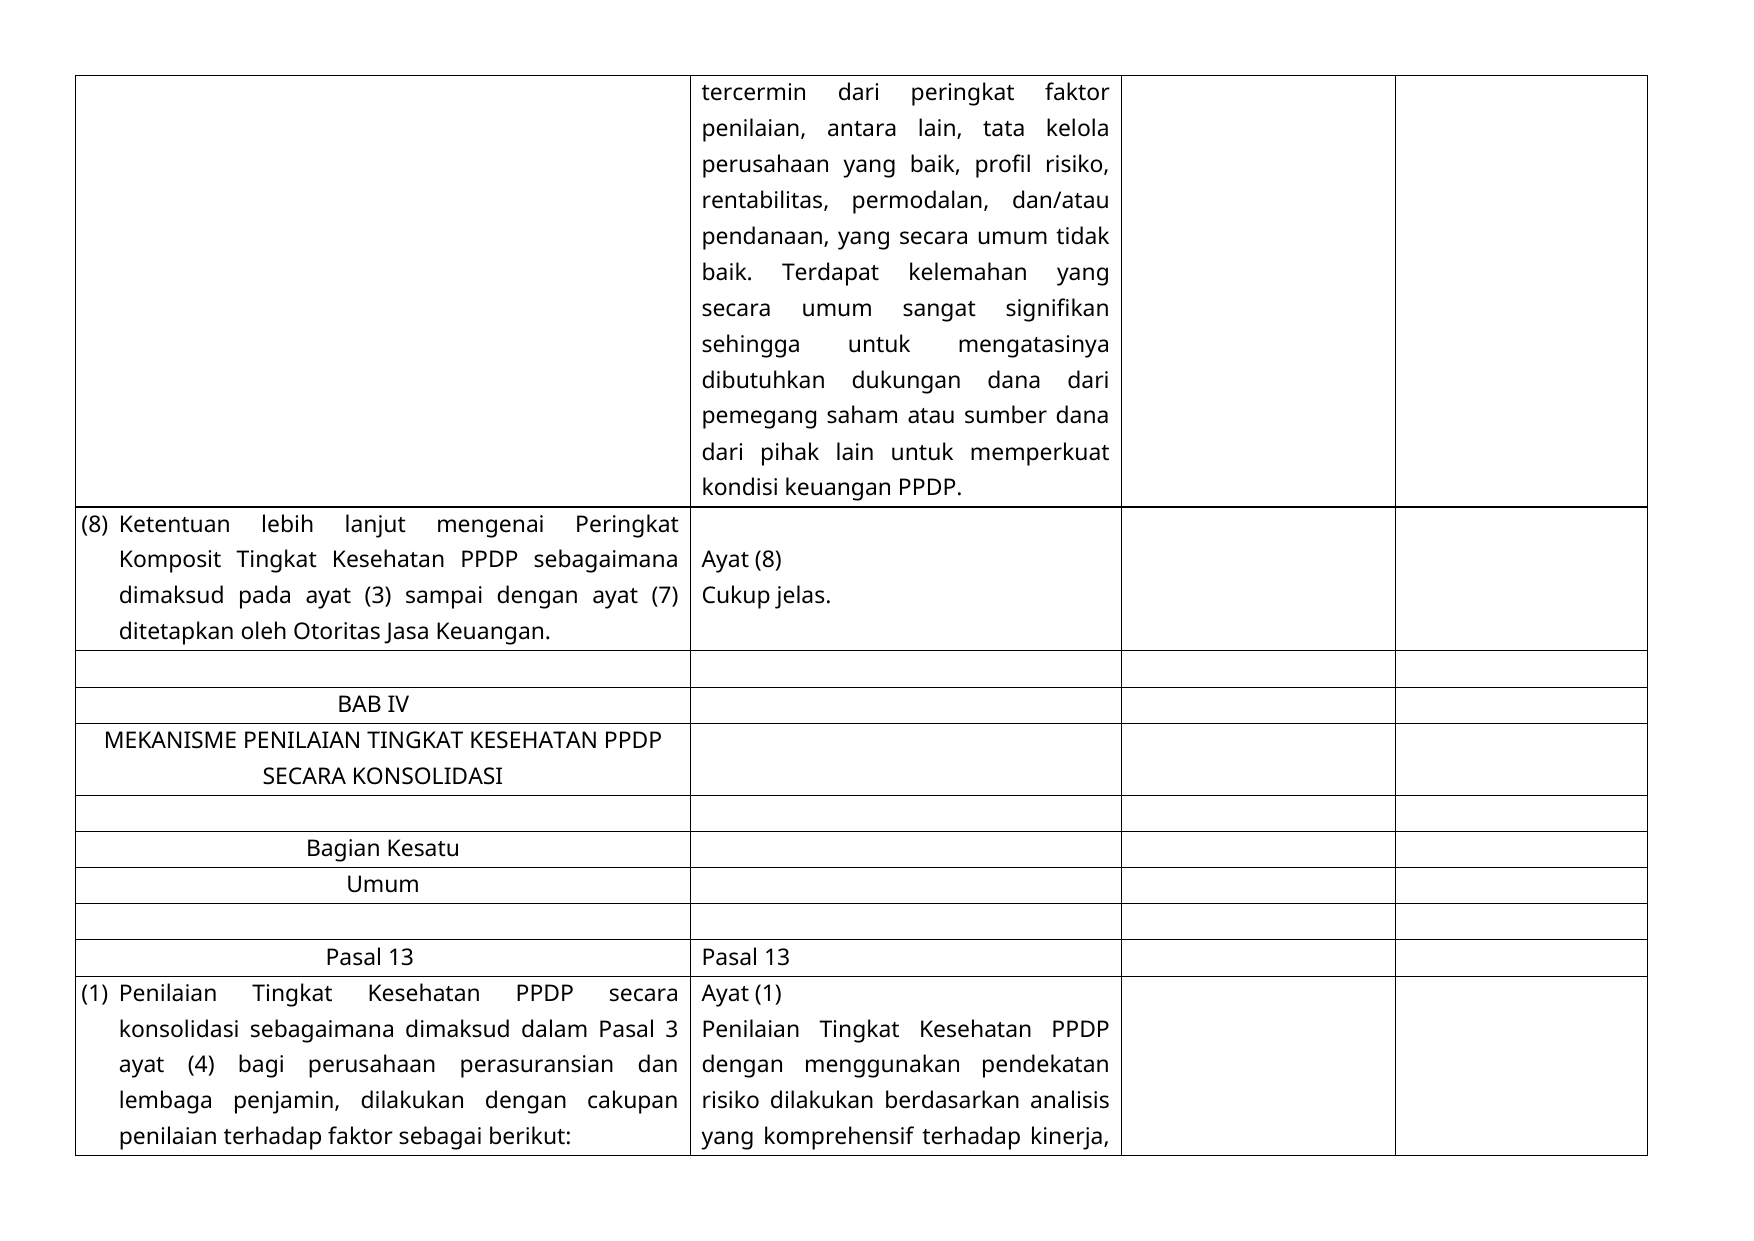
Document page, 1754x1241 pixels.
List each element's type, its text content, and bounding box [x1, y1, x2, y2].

table_cell [1396, 868, 1647, 903]
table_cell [691, 76, 1121, 506]
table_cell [691, 977, 1121, 1155]
table_cell Ketentuan lebih lanjut mengenai Peringkat Komposit Tingkat Kesehatan PPDP sebagaimana dimaksud pada ayat (3) sampai dengan ayat (7) ditetapkan oleh Otoritas Jasa Keuangan. [76, 508, 690, 650]
table_cell [1122, 868, 1395, 903]
table_cell MEKANISME PENILAIAN TINGKAT KESEHATAN PPDP SECARA KONSOLIDASI [76, 724, 690, 795]
table_cell [1122, 76, 1395, 506]
table_cell [76, 651, 690, 687]
table_cell [1122, 688, 1395, 723]
table_cell [1122, 832, 1395, 867]
table_cell [76, 904, 690, 939]
table_cell [1396, 904, 1647, 939]
table_cell [1396, 76, 1647, 506]
table_cell [1396, 651, 1647, 687]
table_cell [1396, 832, 1647, 867]
table_cell [1396, 688, 1647, 723]
table_cell [691, 724, 1121, 795]
table_cell [1396, 508, 1647, 650]
table_cell [1122, 508, 1395, 650]
table_cell [691, 904, 1121, 939]
table_cell Ayat (8) Cukup jelas. [691, 508, 1121, 650]
table_cell [691, 651, 1121, 687]
table_cell Umum [76, 868, 690, 903]
table_cell [76, 940, 690, 976]
table_cell [691, 688, 1121, 723]
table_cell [76, 76, 690, 506]
table_cell [1122, 724, 1395, 795]
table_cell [76, 977, 690, 1155]
table_cell [1122, 940, 1395, 976]
table_cell [691, 796, 1121, 831]
table_cell [1396, 940, 1647, 976]
table_cell [691, 832, 1121, 867]
table_cell [76, 688, 690, 723]
table_cell [1122, 977, 1395, 1155]
table_cell Bagian Kesatu [76, 832, 690, 867]
table_cell Pasal 13 [691, 940, 1121, 976]
table_cell [76, 796, 690, 831]
table_cell [1396, 977, 1647, 1155]
table_cell [1122, 904, 1395, 939]
table_cell [691, 868, 1121, 903]
table_cell [1396, 724, 1647, 795]
table_cell [1122, 651, 1395, 687]
table_cell [1122, 796, 1395, 831]
table_cell [1396, 796, 1647, 831]
